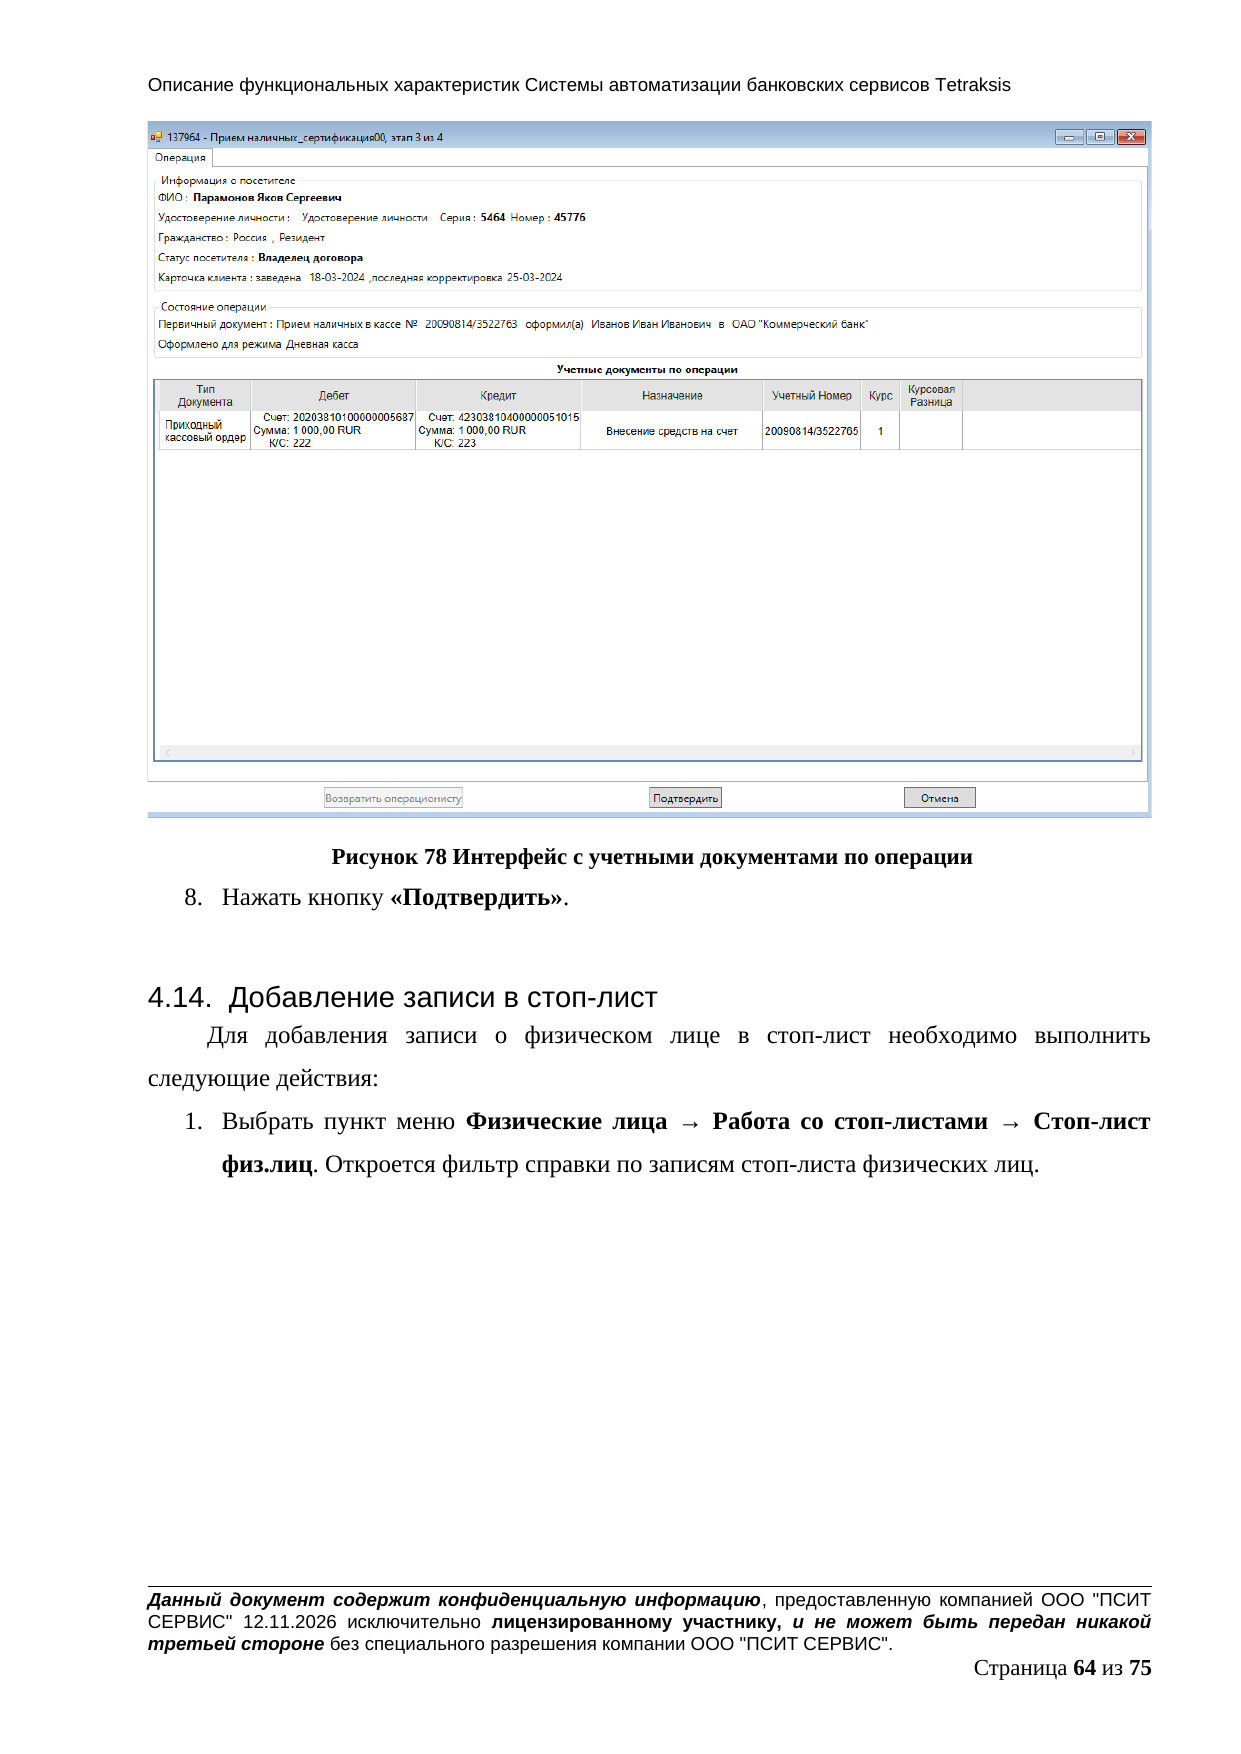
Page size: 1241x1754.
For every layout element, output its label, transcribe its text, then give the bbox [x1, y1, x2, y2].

list Нажать кнопку «Подтвердить». [184, 882, 1152, 911]
subtitle Добавление записи в стоп-лист [148, 980, 1152, 1014]
text Для добавления записи о физическом лице в стоп-лист необходимо выполнить следующие действия: [148, 1020, 1152, 1092]
picture [147, 121, 1152, 818]
list Выбрать пункт меню Физические лица → Работа со стоп-листами → Стоп-лист физ.лиц. Откроется фильтр справки по записям стоп-листа физических лиц. [184, 1106, 1152, 1178]
